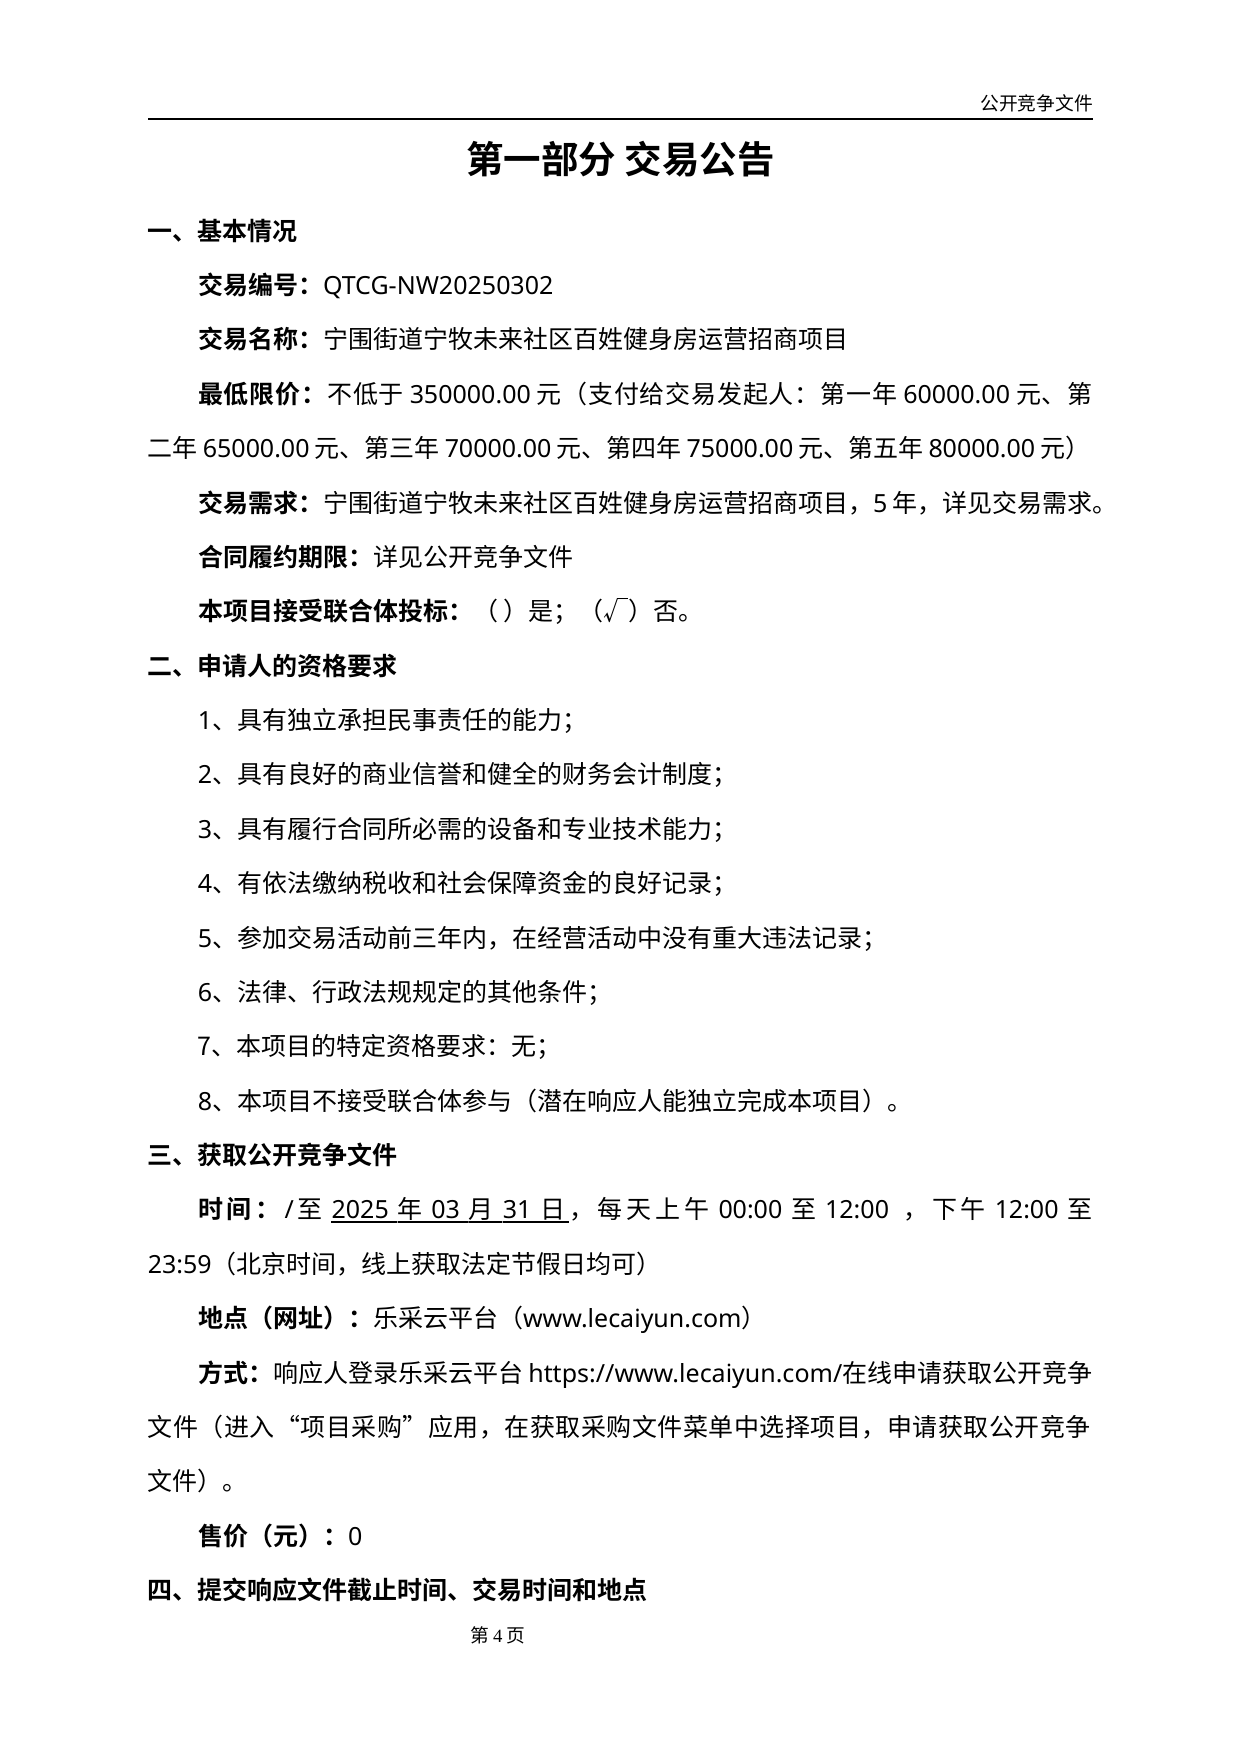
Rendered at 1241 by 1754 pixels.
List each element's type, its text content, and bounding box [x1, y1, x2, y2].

text 三、获取公开竞争文件 [148, 1136, 1093, 1172]
text 2、具有良好的商业信誉和健全的财务会计制度； [148, 755, 1093, 791]
text 3、具有履行合同所必需的设备和专业技术能力； [148, 809, 1093, 846]
text 交易需求：宁围街道宁牧未来社区百姓健身房运营招商项目，5年，详见交易需求。 [148, 483, 1093, 519]
text 8、本项目不接受联合体参与（潜在响应人能独立完成本项目）。 [148, 1081, 1093, 1117]
text 地点（网址）：乐采云平台（www.lecaiyun.com） [148, 1299, 1093, 1335]
text 7、本项目的特定资格要求：无； [148, 1027, 1093, 1063]
text 1、具有独立承担民事责任的能力； [148, 701, 1093, 737]
text 5、参加交易活动前三年内，在经营活动中没有重大违法记录； [148, 918, 1093, 954]
text 交易编号：QTCG-NW20250302 [148, 266, 1093, 302]
text 第一部分 交易公告 [148, 130, 1093, 184]
text 最低限价：不低于350000.00元（支付给交易发起人：第一年60000.00元、第二年65000.00元、第三年70000.00元、第四年75000.00元、第五年80000.00元） [148, 374, 1093, 465]
text 售价（元）：0 [148, 1516, 1093, 1552]
text 二、申请人的资格要求 [148, 646, 1093, 682]
text 合同履约期限：详见公开竞争文件 [148, 537, 1093, 574]
text 交易名称：宁围街道宁牧未来社区百姓健身房运营招商项目 [148, 320, 1093, 356]
text 4、有依法缴纳税收和社会保障资金的良好记录； [148, 864, 1093, 900]
text 一、基本情况 [148, 211, 1093, 247]
text 方式：响应人登录乐采云平台https://www.lecaiyun.com/在线申请获取公开竞争文件（进入“项目采购”应用，在获取采购文件菜单中选择项目，申请获取公开竞争文件）。 [148, 1353, 1093, 1498]
text 时间：/至2025年03月31日，每天上午00:00至12:00 ，下午12:00至23:59（北京时间，线上获取法定节假日均可） [148, 1190, 1093, 1281]
text 本项目接受联合体投标：（ ）是；（√）否。 [148, 592, 1093, 628]
text 6、法律、行政法规规定的其他条件； [148, 972, 1093, 1009]
text 四、提交响应文件截止时间、交易时间和地点 [148, 1571, 1093, 1607]
